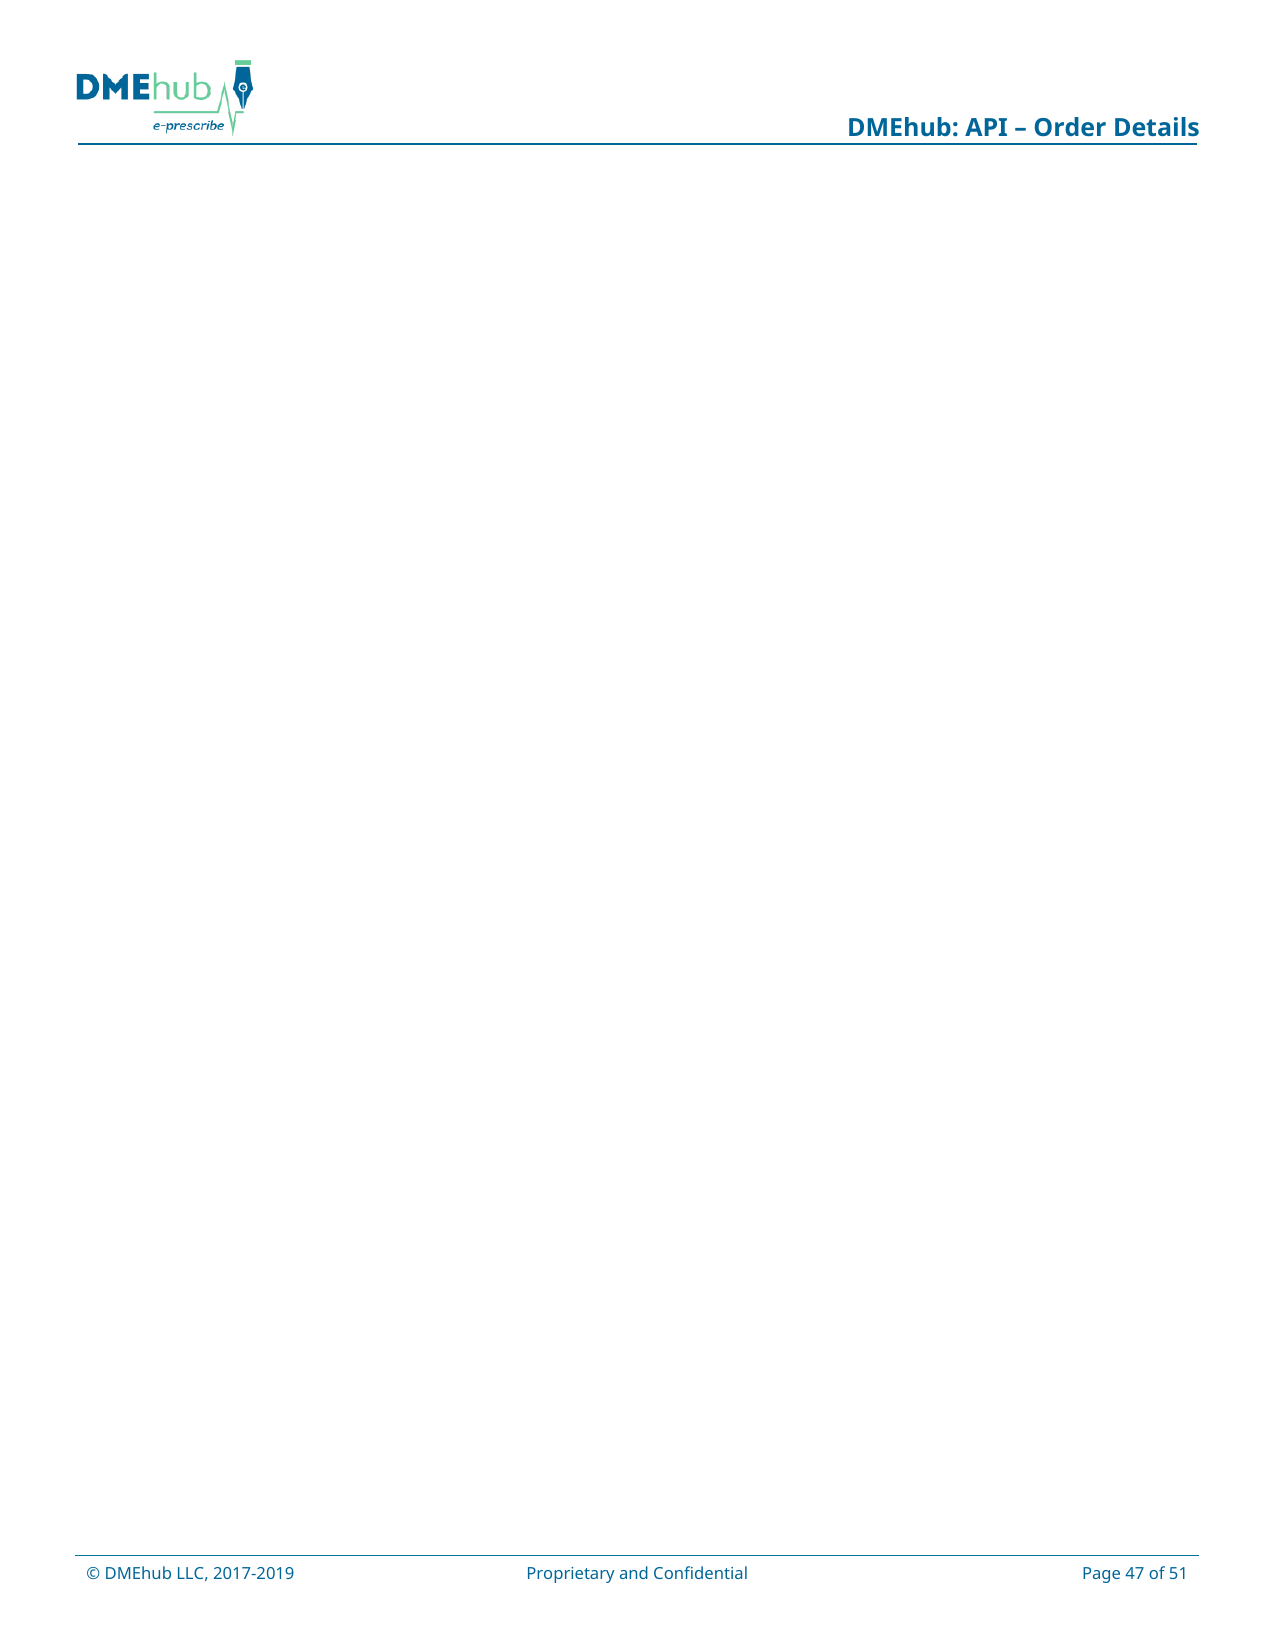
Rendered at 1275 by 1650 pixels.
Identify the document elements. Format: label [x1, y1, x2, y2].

picture [106, 1567, 111, 1577]
picture [75, 60, 254, 137]
picture [1169, 1567, 1176, 1573]
picture [87, 1567, 99, 1579]
